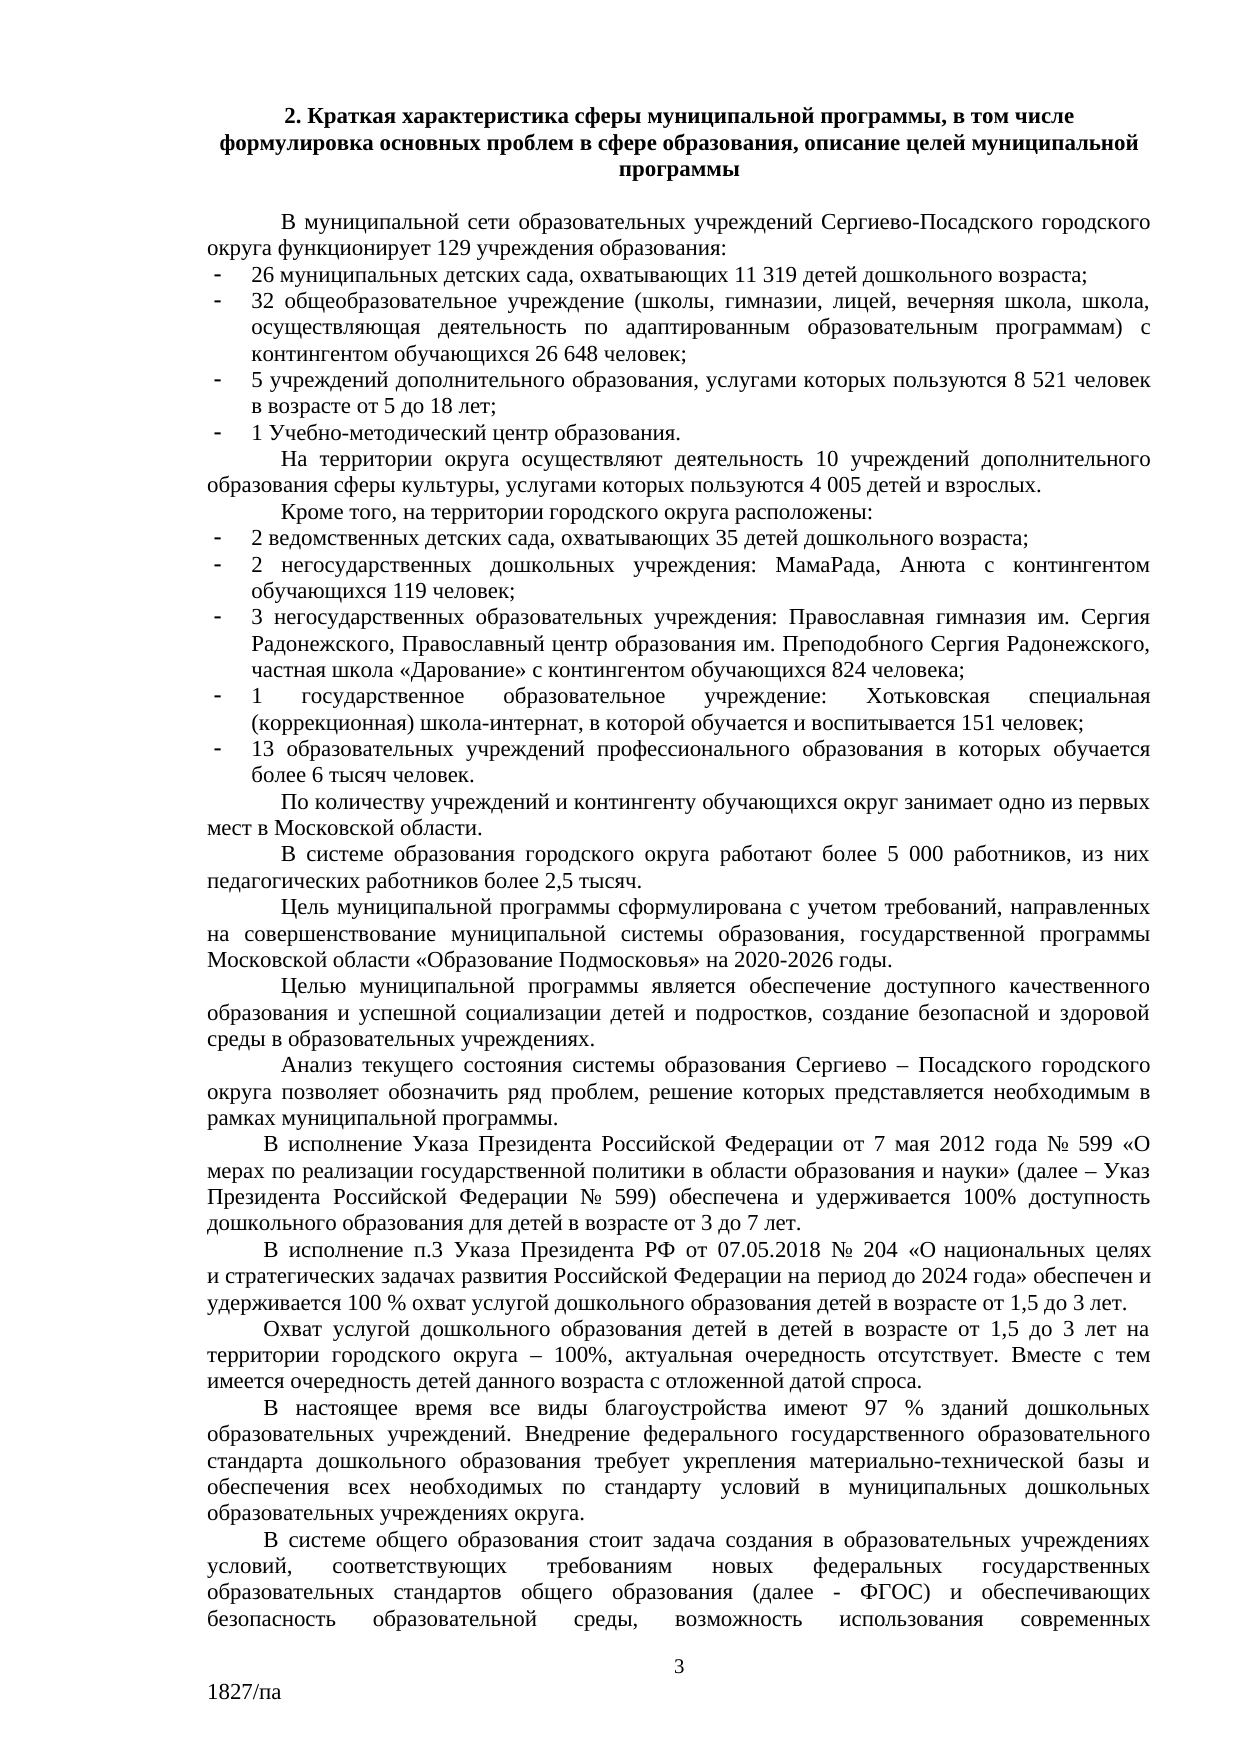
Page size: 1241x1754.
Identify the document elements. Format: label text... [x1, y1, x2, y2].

list 13 образовательных учреждений профессионального образования в которых обучается более 6 тысяч человек. [214, 735, 1152, 788]
text 2. Краткая характеристика сферы муниципальной программы, в том числе формулировка основных проблем в сфере образования, описание целей муниципальной программы [207, 103, 1152, 182]
text Цель муниципальной программы сформулирована с учетом требований, направленных на совершенствование муниципальной системы образования, государственной программы Московской области «Образование Подмосковья» на 2020-2026 годы. [207, 893, 1152, 972]
list 32 общеобразовательное учреждение (школы, гимназии, лицей, вечерняя школа, школа, осуществляющая деятельность по адаптированным образовательным программам) с контингентом обучающихся 26 648 человек; [214, 287, 1152, 366]
list 2 негосударственных дошкольных учреждения: МамаРада, Анюта с контингентом обучающихся 119 человек; [214, 551, 1152, 603]
list 3 негосударственных образовательных учреждения: Православная гимназия им. Сергия Радонежского, Православный центр образования им. Преподобного Сергия Радонежского, частная школа «Дарование» с контингентом обучающихся 824 человека; [214, 603, 1152, 682]
text Анализ текущего состояния системы образования Сергиево – Посадского городского округа позволяет обозначить ряд проблем, решение которых представляется необходимым в рамках муниципальной программы. [207, 1051, 1152, 1130]
text По количеству учреждений и контингенту обучающихся округ занимает одно из первых мест в Московской области. [207, 788, 1152, 841]
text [207, 1526, 1152, 1631]
text Кроме того, на территории городского округа расположены: [207, 498, 1152, 524]
text В исполнение Указа Президента Российской Федерации от 7 мая 2012 года № 599 «О мерах по реализации государственной политики в области образования и науки» (далее – Указ Президента Российской Федерации № 599) обеспечена и удерживается 100% доступность дошкольного образования для детей в возрасте от 3 до 7 лет. [207, 1130, 1152, 1236]
list 1 Учебно-методический центр образования. [214, 419, 1152, 445]
list 5 учреждений дополнительного образования, услугами которых пользуются 8 521 человек в возрасте от 5 до 18 лет; [214, 366, 1152, 419]
text На территории округа осуществляют деятельность 10 учреждений дополнительного образования сферы культуры, услугами которых пользуются 4 005 детей и взрослых. [207, 445, 1152, 498]
text В настоящее время все виды благоустройства имеют 97 % зданий дошкольных образовательных учреждений. Внедрение федерального государственного образовательного стандарта дошкольного образования требует укрепления материально-технической базы и обеспечения всех необходимых по стандарту условий в муниципальных дошкольных образовательных учреждениях округа. [207, 1394, 1152, 1526]
list 26 муниципальных детских сада, охватывающих 11 319 детей дошкольного возраста; [214, 261, 1152, 287]
list 2 ведомственных детских сада, охватывающих 35 детей дошкольного возраста; [214, 524, 1152, 551]
text В муниципальной сети образовательных учреждений Сергиево-Посадского городского округа функционирует 129 учреждения образования: [207, 208, 1152, 261]
list 1 государственное образовательное учреждение: Хотьковская специальная (коррекционная) школа-интернат, в которой обучается и воспитывается 151 человек; [214, 682, 1152, 735]
text В исполнение п.3 Указа Президента РФ от 07.05.2018 № 204 «О национальных целях и стратегических задачах развития Российской Федерации на период до 2024 года» обеспечен и удерживается 100 % охват услугой дошкольного образования детей в возрасте от 1,5 до 3 лет. [207, 1236, 1152, 1315]
text В системе образования городского округа работают более 5 000 работников, из них педагогических работников более 2,5 тысяч. [207, 841, 1152, 893]
text Целью муниципальной программы является обеспечение доступного качественного образования и успешной социализации детей и подростков, создание безопасной и здоровой среды в образовательных учреждениях. [207, 972, 1152, 1051]
text Охват услугой дошкольного образования детей в детей в возрасте от 1,5 до 3 лет на территории городского округа – 100%, актуальная очередность отсутствует. Вместе с тем имеется очередность детей данного возраста с отложенной датой спроса. [207, 1315, 1152, 1394]
